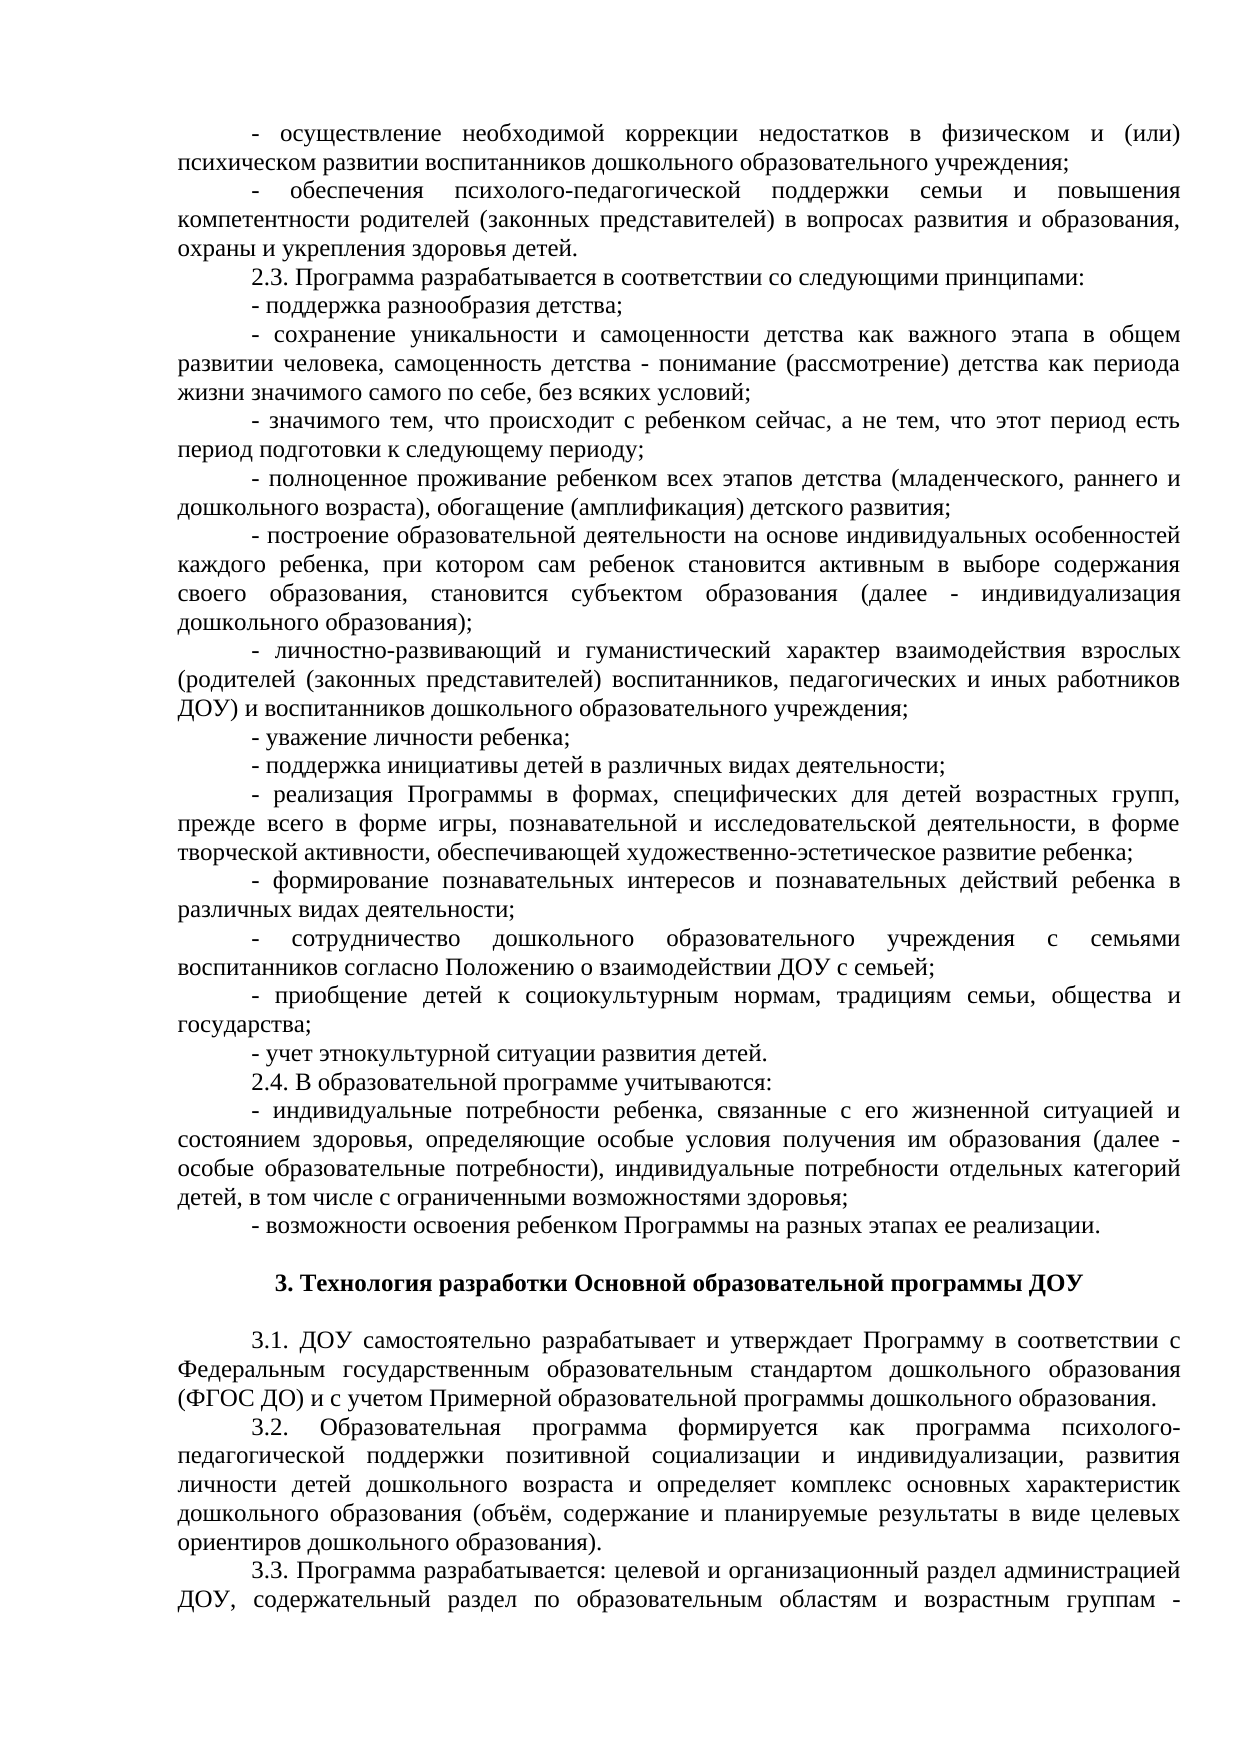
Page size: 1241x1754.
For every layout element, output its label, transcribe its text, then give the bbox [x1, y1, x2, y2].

text - сотрудничество дошкольного образовательного учреждения с семьями воспитанников согласно Положению о взаимодействии ДОУ с семьей; [177, 923, 1181, 981]
text 3. Технология разработки Основной образовательной программы ДОУ [177, 1268, 1181, 1297]
text 2.3. Программа разрабатывается в соответствии со следующими принципами: [177, 262, 1181, 291]
text - личностно-развивающий и гуманистический характер взаимодействия взрослых (родителей (законных представителей) воспитанников, педагогических и иных работников ДОУ) и воспитанников дошкольного образовательного учреждения; [177, 636, 1181, 722]
text - поддержка разнообразия детства; [177, 291, 1181, 319]
text - сохранение уникальности и самоценности детства как важного этапа в общем развитии человека, самоценность детства - понимание (рассмотрение) детства как периода жизни значимого самого по себе, без всяких условий; [177, 319, 1181, 406]
text 2.4. В образовательной программе учитываются: [177, 1067, 1181, 1096]
text - реализация Программы в формах, специфических для детей возрастных групп, прежде всего в форме игры, познавательной и исследовательской деятельности, в форме творческой активности, обеспечивающей художественно-эстетическое развитие ребенка; [177, 779, 1181, 866]
text - учет этнокультурной ситуации развития детей. [177, 1038, 1181, 1067]
text - возможности освоения ребенком Программы на разных этапах ее реализации. [177, 1211, 1181, 1239]
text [177, 1556, 1181, 1613]
text - построение образовательной деятельности на основе индивидуальных особенностей каждого ребенка, при котором сам ребенок становится активным в выборе содержания своего образования, становится субъектом образования (далее - индивидуализация дошкольного образования); [177, 521, 1181, 636]
text - полноценное проживание ребенком всех этапов детства (младенческого, раннего и дошкольного возраста), обогащение (амплификация) детского развития; [177, 463, 1181, 521]
text - обеспечения психолого-педагогической поддержки семьи и повышения компетентности родителей (законных представителей) в вопросах развития и образования, охраны и укрепления здоровья детей. [177, 176, 1181, 262]
text 3.1. ДОУ самостоятельно разрабатывает и утверждает Программу в соответствии с Федеральным государственным образовательным стандартом дошкольного образования (ФГОС ДО) и с учетом Примерной образовательной программы дошкольного образования. [177, 1326, 1181, 1412]
text - приобщение детей к социокультурным нормам, традициям семьи, общества и государства; [177, 981, 1181, 1038]
text - формирование познавательных интересов и познавательных действий ребенка в различных видах деятельности; [177, 866, 1181, 923]
text - значимого тем, что происходит с ребенком сейчас, а не тем, что этот период есть период подготовки к следующему периоду; [177, 406, 1181, 463]
text - осуществление необходимой коррекции недостатков в физическом и (или) психическом развитии воспитанников дошкольного образовательного учреждения; [177, 118, 1181, 176]
text 3.2. Образовательная программа формируется как программа психолого-педагогической поддержки позитивной социализации и индивидуализации, развития личности детей дошкольного возраста и определяет комплекс основных характеристик дошкольного образования (объём, содержание и планируемые результаты в виде целевых ориентиров дошкольного образования). [177, 1412, 1181, 1556]
text - индивидуальные потребности ребенка, связанные с его жизненной ситуацией и состоянием здоровья, определяющие особые условия получения им образования (далее - особые образовательные потребности), индивидуальные потребности отдельных категорий детей, в том числе с ограниченными возможностями здоровья; [177, 1096, 1181, 1211]
text - уважение личности ребенка; [177, 722, 1181, 751]
text - поддержка инициативы детей в различных видах деятельности; [177, 751, 1181, 779]
